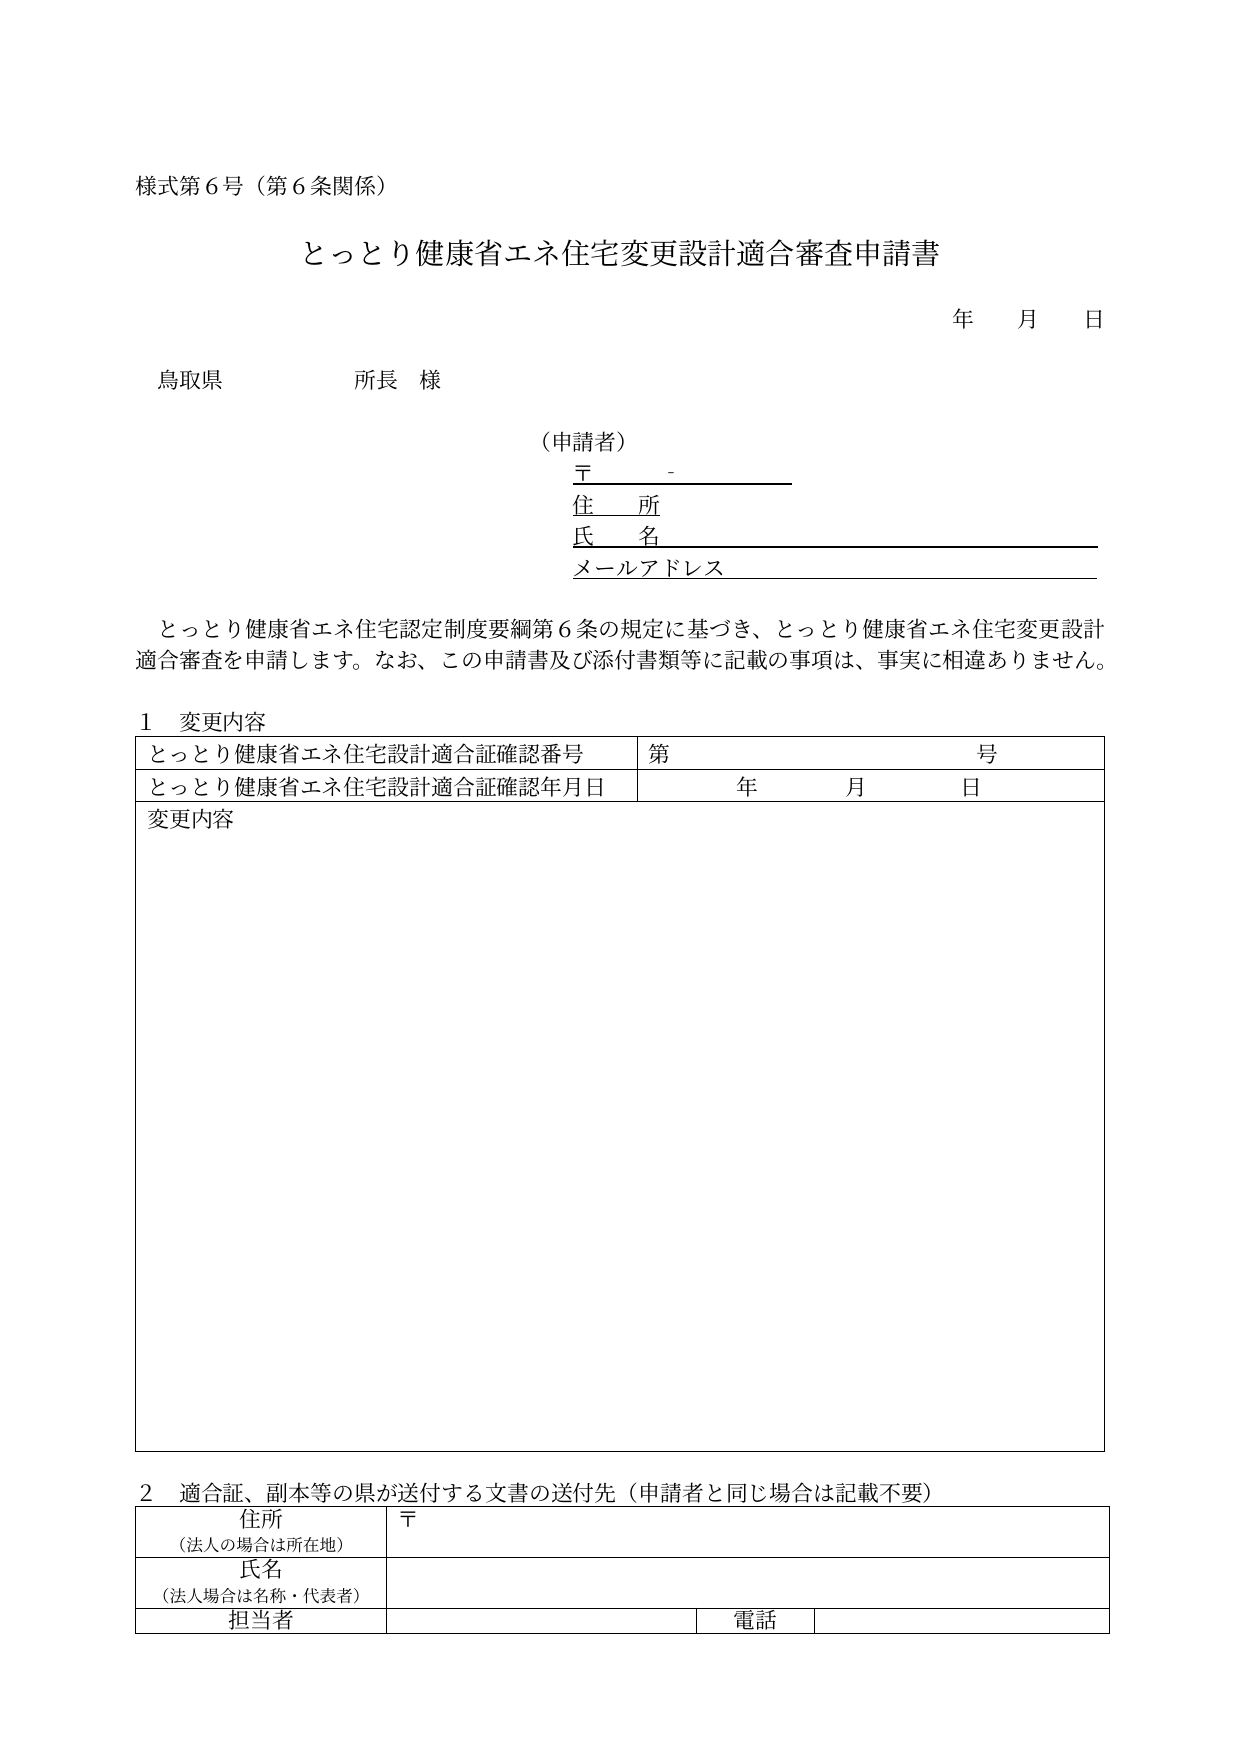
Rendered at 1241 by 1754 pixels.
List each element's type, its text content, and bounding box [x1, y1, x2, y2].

text （申請者） [135, 425, 1105, 456]
text 住 所 [135, 488, 1105, 519]
table_cell 年 月 日 [638, 770, 1104, 801]
text ２ 適合証、副本等の県が送付する文書の送付先（申請者と同じ場合は記載不要） [135, 1481, 1105, 1506]
table_cell 電話 [697, 1609, 814, 1633]
text とっとり健康省エネ住宅変更設計適合審査申請書 [135, 231, 1105, 273]
table_cell 氏名 （法人場合は名称・代表者） [136, 1558, 386, 1607]
table_cell 担当者 [136, 1609, 386, 1633]
text メールアドレス [135, 551, 1105, 582]
table_header 住所 （法人の場合は所在地） [136, 1507, 386, 1557]
table_cell [387, 1558, 1109, 1607]
text １ 変更内容 [135, 705, 1105, 736]
table_cell [387, 1609, 696, 1633]
text 〒 ‐ [135, 456, 1105, 488]
table_cell [815, 1609, 1109, 1633]
table_header とっとり健康省エネ住宅設計適合証確認番号 [136, 737, 637, 769]
text 様式第６号（第６条関係） [135, 169, 1105, 201]
text 鳥取県 所長 様 [135, 364, 1105, 395]
text 氏 名 [135, 519, 1105, 551]
table_header 第 号 [638, 737, 1104, 769]
table_cell 変更内容 [136, 802, 1104, 1451]
text 年 月 日 [135, 302, 1105, 334]
table_header 〒 [387, 1507, 1109, 1557]
table_cell とっとり健康省エネ住宅設計適合証確認年月日 [136, 770, 637, 801]
text とっとり健康省エネ住宅認定制度要綱第６条の規定に基づき、とっとり健康省エネ住宅変更設計適合審査を申請します。なお、この申請書及び添付書類等に記載の事項は、事実に相違ありません。 [135, 612, 1105, 675]
